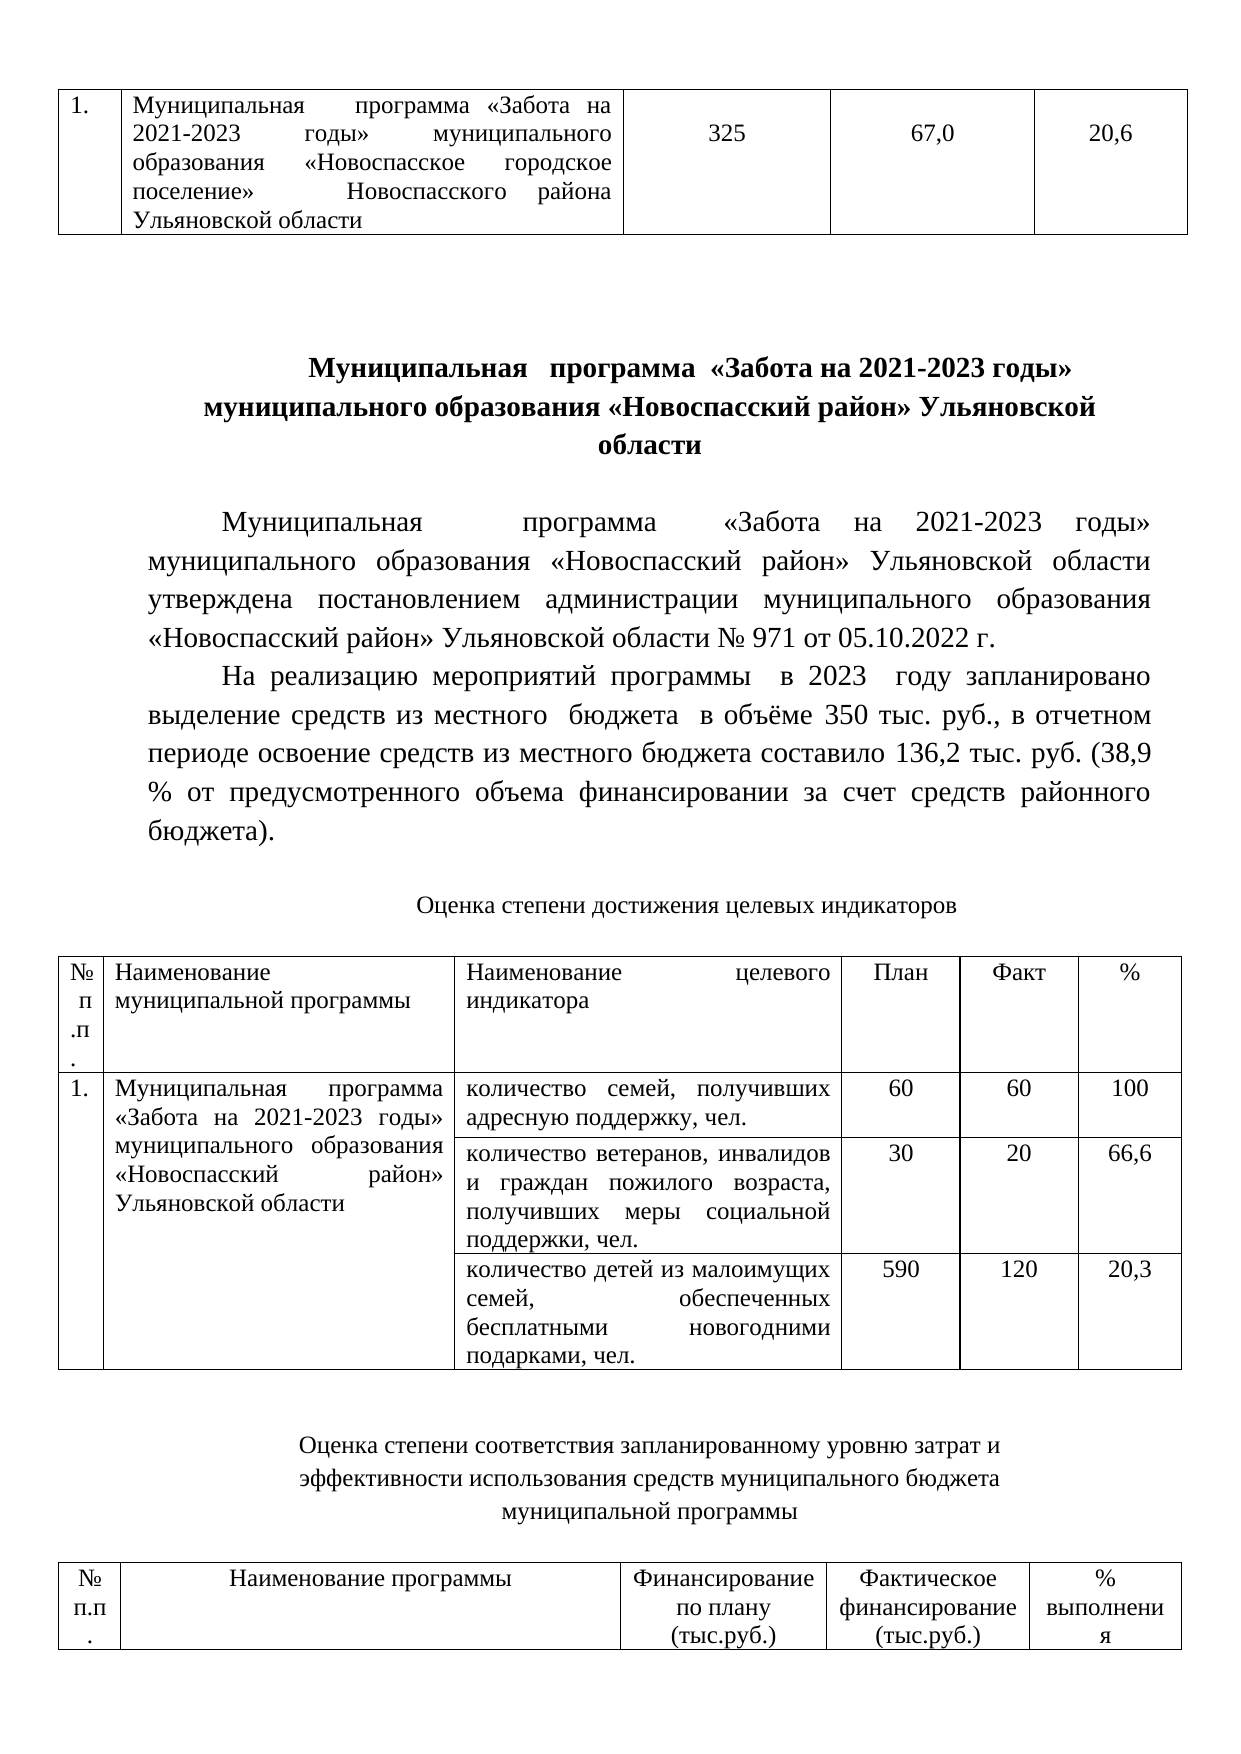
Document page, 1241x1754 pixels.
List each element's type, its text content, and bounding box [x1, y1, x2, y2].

text эффективности использования средств муниципального бюджета [148, 1463, 1152, 1491]
table_header План [842, 957, 959, 1072]
table_cell 590 [842, 1254, 959, 1369]
text Оценка степени достижения целевых индикаторов [148, 890, 1152, 918]
text Муниципальная программа «Забота на 2021-2023 годы» муниципального образования «Новоспасский район» Ульяновской области [148, 350, 1152, 461]
table_cell 60 [842, 1073, 959, 1137]
table_header Наименование муниципальной программы [104, 957, 454, 1072]
table_cell количество детей из малоимущих семей, обеспеченных бесплатными новогодними подарками, чел. [455, 1254, 841, 1369]
table_header % [1079, 957, 1181, 1072]
text Оценка степени соответствия запланированному уровню затрат и [148, 1430, 1152, 1458]
table_header Наименование целевого индикатора [455, 957, 841, 1072]
table_header % выполнения [1030, 1563, 1181, 1649]
table_cell 100 [1079, 1073, 1181, 1137]
table_header Факт [961, 957, 1078, 1072]
table_header Наименование программы [121, 1563, 620, 1649]
table_cell 20 [961, 1138, 1078, 1253]
table_cell 1. [59, 90, 121, 233]
text муниципальной программы [148, 1496, 1152, 1524]
table_cell 20,6 [1035, 90, 1187, 233]
table_header Финансирование по плану (тыс.руб.) [621, 1563, 826, 1649]
table_cell 325 [624, 90, 830, 233]
text Муниципальная программа «Забота на 2021-2023 годы» муниципального образования «Новоспасский район» Ульяновской области утверждена постановлением администрации муниципального образования «Новоспасский район» Ульяновской области № 971 от 05.10.2022 г. [148, 504, 1152, 653]
text На реализацию мероприятий программы в 2023 году запланировано выделение средств из местного бюджета в объёме 350 тыс. руб., в отчетном периоде освоение средств из местного бюджета составило 136,2 тыс. руб. (38,9 % от предусмотренного объема финансировании за счет средств районного бюджета). [148, 658, 1152, 846]
table_cell 120 [961, 1254, 1078, 1369]
table_cell 60 [961, 1073, 1078, 1137]
table_cell 30 [842, 1138, 959, 1253]
table_header № п.п. [59, 1563, 120, 1649]
table_cell 67,0 [831, 90, 1034, 233]
table_cell 66,6 [1079, 1138, 1181, 1253]
table_cell количество ветеранов, инвалидов и граждан пожилого возраста, получивших меры социальной поддержки, чел. [455, 1138, 841, 1253]
table_header Фактическое финансирование (тыс.руб.) [827, 1563, 1029, 1649]
table_cell количество семей, получивших адресную поддержку, чел. [455, 1073, 841, 1137]
table_cell 1. [59, 1073, 103, 1369]
table_cell Муниципальная программа «Забота на 2021-2023 годы» муниципального образования «Новоспасский район» Ульяновской области [104, 1073, 454, 1369]
table_cell 20,3 [1079, 1254, 1181, 1369]
table_header № п.п. [59, 957, 103, 1072]
